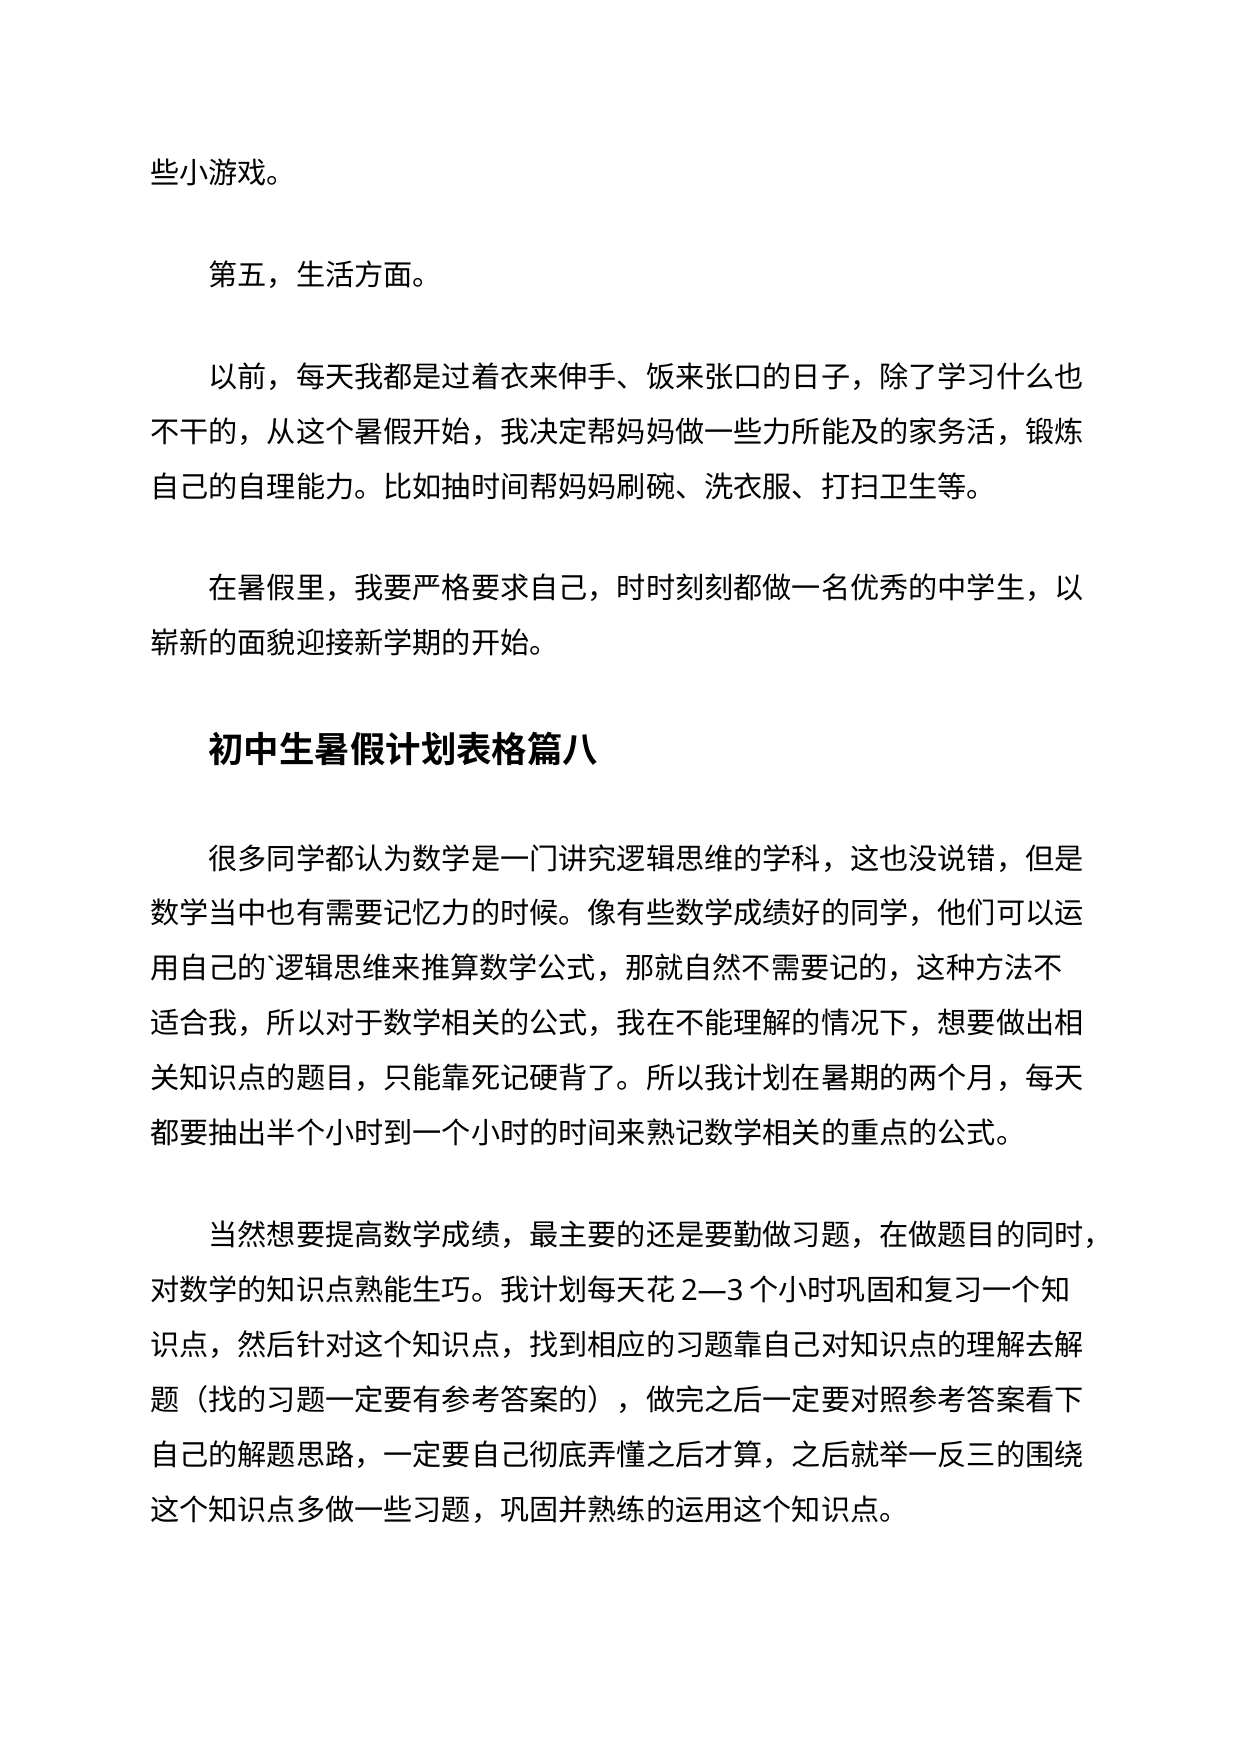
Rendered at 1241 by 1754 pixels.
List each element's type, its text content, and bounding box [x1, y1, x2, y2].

text 第五，生活方面。 [150, 252, 1090, 294]
text 当然想要提高数学成绩，最主要的还是要勤做习题，在做题目的同时，对数学的知识点熟能生巧。我计划每天花2—3个小时巩固和复习一个知识点，然后针对这个知识点，找到相应的习题靠自己对知识点的理解去解题（找的习题一定要有参考答案的），做完之后一定要对照参考答案看下自己的解题思路，一定要自己彻底弄懂之后才算，之后就举一反三的围绕这个知识点多做一些习题，巩固并熟练的运用这个知识点。 [150, 1212, 1090, 1528]
text 在暑假里，我要严格要求自己，时时刻刻都做一名优秀的中学生，以崭新的面貌迎接新学期的开始。 [150, 565, 1090, 662]
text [150, 150, 1090, 192]
text 以前，每天我都是过着衣来伸手、饭来张口的日子，除了学习什么也不干的，从这个暑假开始，我决定帮妈妈做一些力所能及的家务活，锻炼自己的自理能力。比如抽时间帮妈妈刷碗、洗衣服、打扫卫生等。 [150, 353, 1090, 506]
text 很多同学都认为数学是一门讲究逻辑思维的学科，这也没说错，但是数学当中也有需要记忆力的时候。像有些数学成绩好的同学，他们可以运用自己的`逻辑思维来推算数学公式，那就自然不需要记的，这种方法不适合我，所以对于数学相关的公式，我在不能理解的情况下，想要做出相关知识点的题目，只能靠死记硬背了。所以我计划在暑期的两个月，每天都要抽出半个小时到一个小时的时间来熟记数学相关的重点的公式。 [150, 835, 1090, 1152]
text 初中生暑假计划表格篇八 [150, 722, 1090, 773]
